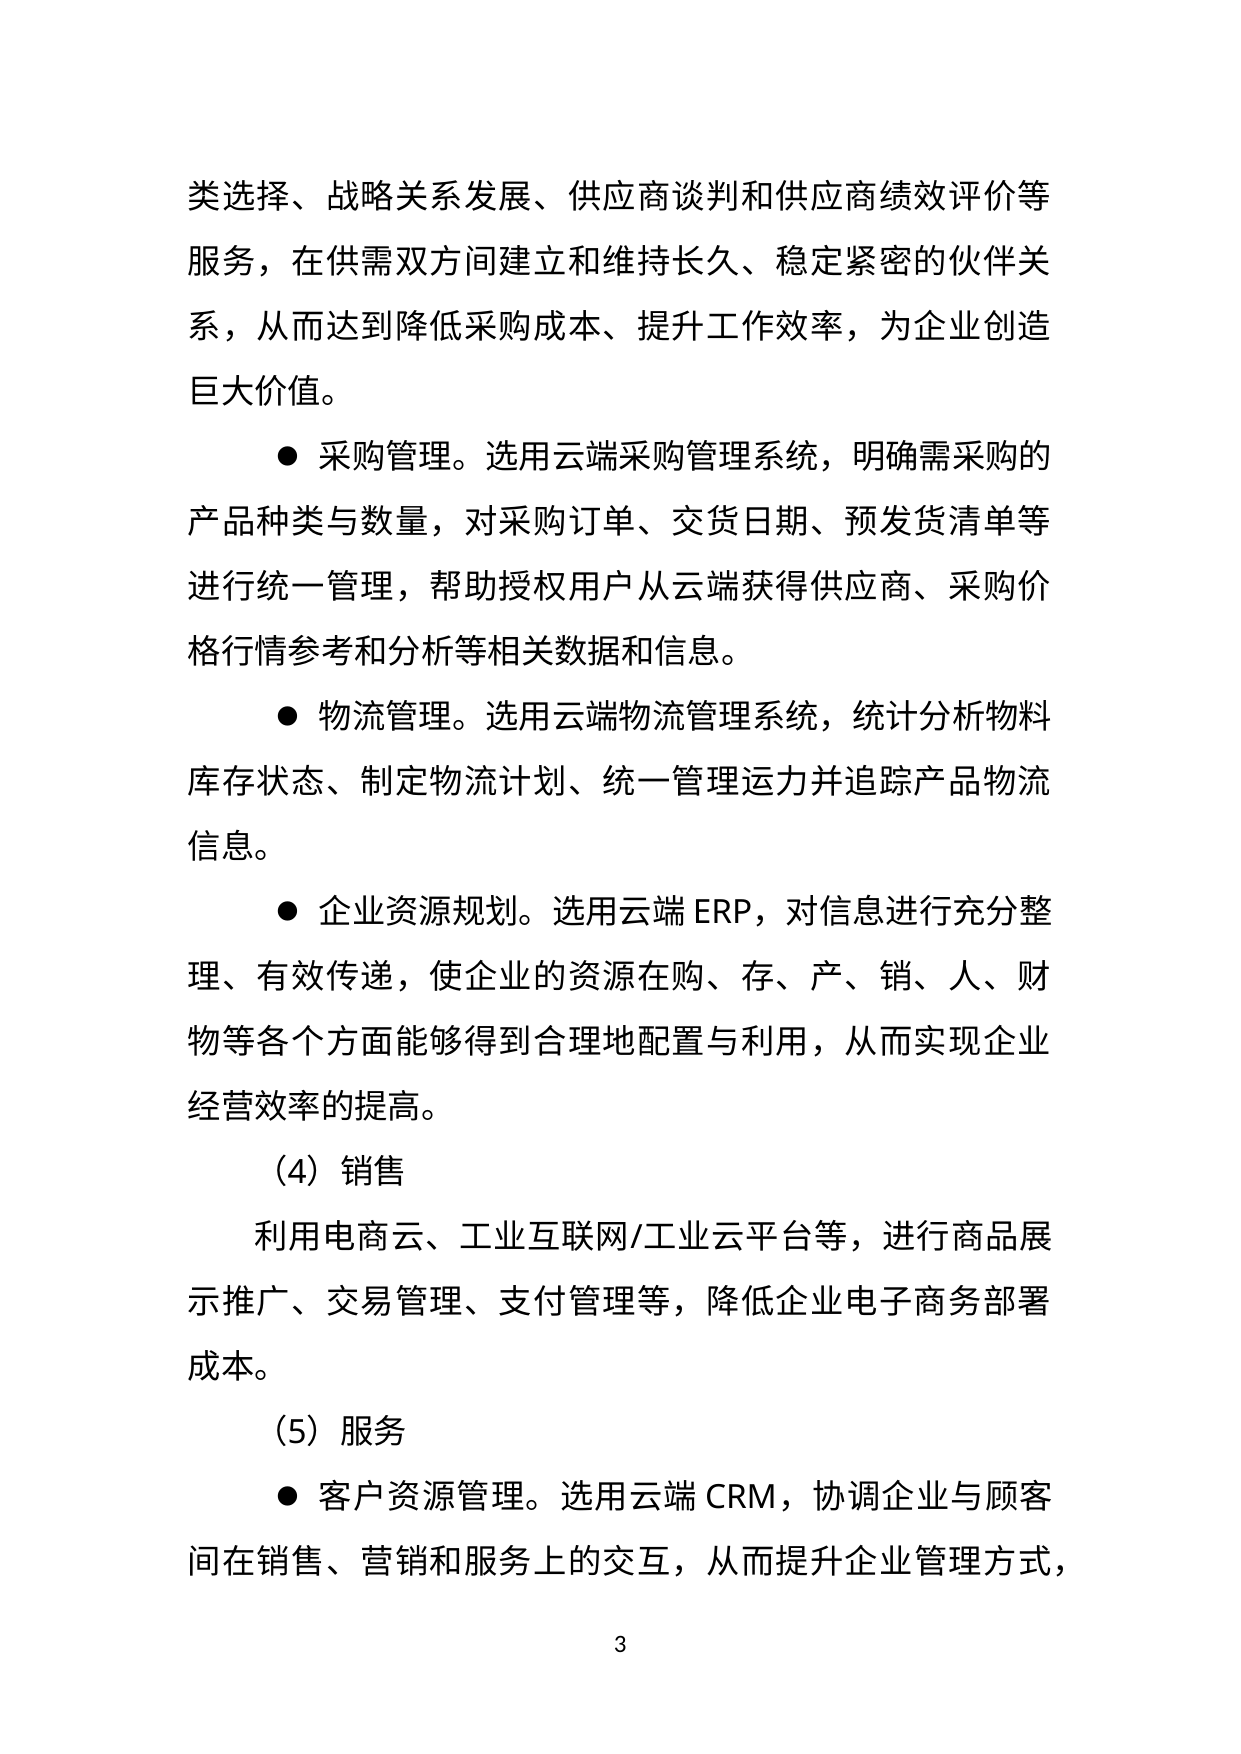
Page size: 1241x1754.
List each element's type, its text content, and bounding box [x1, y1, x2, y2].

list 销售 [187, 1137, 1053, 1202]
list 服务 [187, 1397, 1053, 1462]
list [187, 162, 1053, 422]
list 采购管理。选用云端采购管理系统，明确需采购的产品种类与数量，对采购订单、交货日期、预发货清单等进行统一管理，帮助授权用户从云端获得供应商、采购价格行情参考和分析等相关数据和信息。 [187, 422, 1053, 682]
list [187, 1462, 1053, 1592]
list 企业资源规划。选用云端ERP，对信息进行充分整理、有效传递，使企业的资源在购、存、产、销、人、财、物等各个方面能够得到合理地配置与利用，从而实现企业经营效率的提高。 [187, 877, 1053, 1137]
list 物流管理。选用云端物流管理系统，统计分析物料库存状态、制定物流计划、统一管理运力并追踪产品物流信息。 [187, 682, 1053, 877]
text 利用电商云、工业互联网/工业云平台等，进行商品展示推广、交易管理、支付管理等，降低企业电子商务部署成本。 [187, 1202, 1053, 1397]
